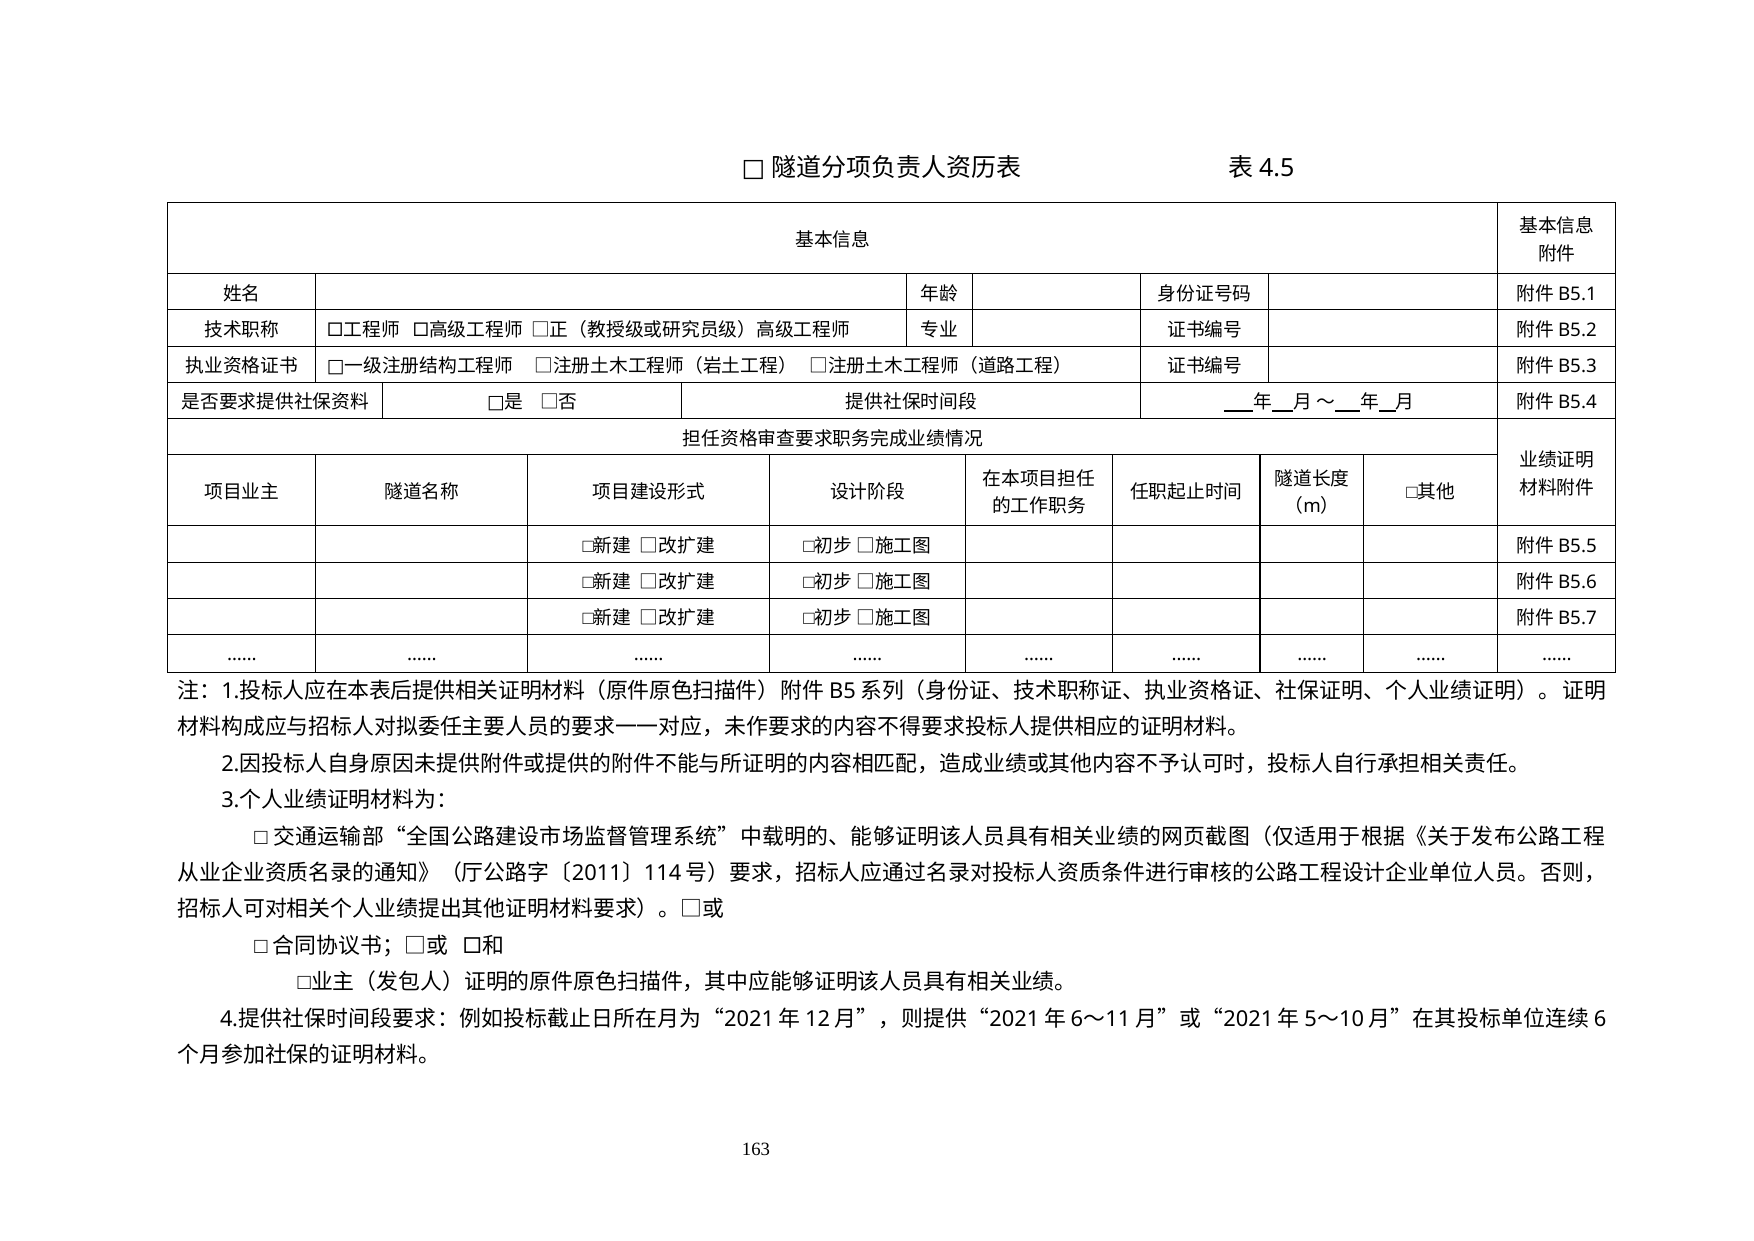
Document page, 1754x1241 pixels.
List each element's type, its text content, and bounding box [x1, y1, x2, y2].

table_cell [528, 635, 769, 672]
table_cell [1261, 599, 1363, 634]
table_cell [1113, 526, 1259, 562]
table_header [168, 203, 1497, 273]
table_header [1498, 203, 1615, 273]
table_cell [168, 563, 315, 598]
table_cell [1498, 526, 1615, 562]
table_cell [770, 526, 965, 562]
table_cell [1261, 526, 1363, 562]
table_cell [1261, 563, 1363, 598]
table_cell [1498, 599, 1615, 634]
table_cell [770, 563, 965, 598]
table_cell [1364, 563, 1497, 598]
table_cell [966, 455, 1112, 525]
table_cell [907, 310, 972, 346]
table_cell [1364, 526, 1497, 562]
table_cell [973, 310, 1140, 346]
text □ 隧道分项负责人资历表 表4.5 [177, 148, 1606, 184]
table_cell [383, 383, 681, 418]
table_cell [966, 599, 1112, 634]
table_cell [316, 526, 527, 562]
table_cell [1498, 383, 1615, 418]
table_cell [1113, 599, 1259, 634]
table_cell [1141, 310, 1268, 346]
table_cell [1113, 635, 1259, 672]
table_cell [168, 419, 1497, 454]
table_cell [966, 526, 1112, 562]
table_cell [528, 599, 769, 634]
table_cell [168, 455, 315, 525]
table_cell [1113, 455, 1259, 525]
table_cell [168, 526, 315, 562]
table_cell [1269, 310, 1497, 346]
text 4.提供社保时间段要求：例如投标截止日所在月为“2021年12月”，则提供“2021年6～11月”或“2021年5～10月”在其投标单位连续6个月参加社保的证明材料。 [177, 1001, 1606, 1069]
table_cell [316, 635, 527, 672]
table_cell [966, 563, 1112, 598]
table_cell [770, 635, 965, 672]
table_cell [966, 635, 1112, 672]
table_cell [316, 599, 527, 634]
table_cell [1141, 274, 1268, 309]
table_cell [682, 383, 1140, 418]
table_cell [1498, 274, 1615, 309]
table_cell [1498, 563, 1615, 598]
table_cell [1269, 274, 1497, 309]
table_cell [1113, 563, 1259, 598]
text □ 合同协议书；□或 和 [177, 928, 1606, 959]
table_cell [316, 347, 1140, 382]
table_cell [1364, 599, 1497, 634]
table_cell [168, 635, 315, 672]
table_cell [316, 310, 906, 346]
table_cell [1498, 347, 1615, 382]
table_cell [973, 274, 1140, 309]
text □ 交通运输部“全国公路建设市场监督管理系统”中载明的、能够证明该人员具有相关业绩的网页截图（仅适用于根据《关于发布公路工程从业企业资质名录的通知》（厅公路字〔2011〕114号）要求，招标人应通过名录对投标人资质条件进行审核的公路工程设计企业单位人员。否则，招标人可对相关个人业绩提出其他证明材料要求）。□或 [177, 819, 1606, 923]
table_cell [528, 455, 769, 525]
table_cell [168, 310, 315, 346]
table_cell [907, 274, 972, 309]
text 2.因投标人自身原因未提供附件或提供的附件不能与所证明的内容相匹配，造成业绩或其他内容不予认可时，投标人自行承担相关责任。 [177, 746, 1606, 777]
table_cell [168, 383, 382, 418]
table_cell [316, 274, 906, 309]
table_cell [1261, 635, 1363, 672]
text 3.个人业绩证明材料为： [177, 782, 1606, 814]
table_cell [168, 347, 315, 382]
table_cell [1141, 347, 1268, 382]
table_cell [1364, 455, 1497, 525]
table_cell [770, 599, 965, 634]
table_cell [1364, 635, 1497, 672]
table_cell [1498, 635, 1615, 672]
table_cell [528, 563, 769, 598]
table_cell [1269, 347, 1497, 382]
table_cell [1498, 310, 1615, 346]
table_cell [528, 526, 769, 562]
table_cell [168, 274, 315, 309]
text 注：1.投标人应在本表后提供相关证明材料（原件原色扫描件）附件B5系列（身份证、技术职称证、执业资格证、社保证明、个人业绩证明）。证明材料构成应与招标人对拟委任主要人员的要求一一对应，未作要求的内容不得要求投标人提供相应的证明材料。 [177, 673, 1606, 741]
text □业主（发包人）证明的原件原色扫描件，其中应能够证明该人员具有相关业绩。 [177, 964, 1606, 996]
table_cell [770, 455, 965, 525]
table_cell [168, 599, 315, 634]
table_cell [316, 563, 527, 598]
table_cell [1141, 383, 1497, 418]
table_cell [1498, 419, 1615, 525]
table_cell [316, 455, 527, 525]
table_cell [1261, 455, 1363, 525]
